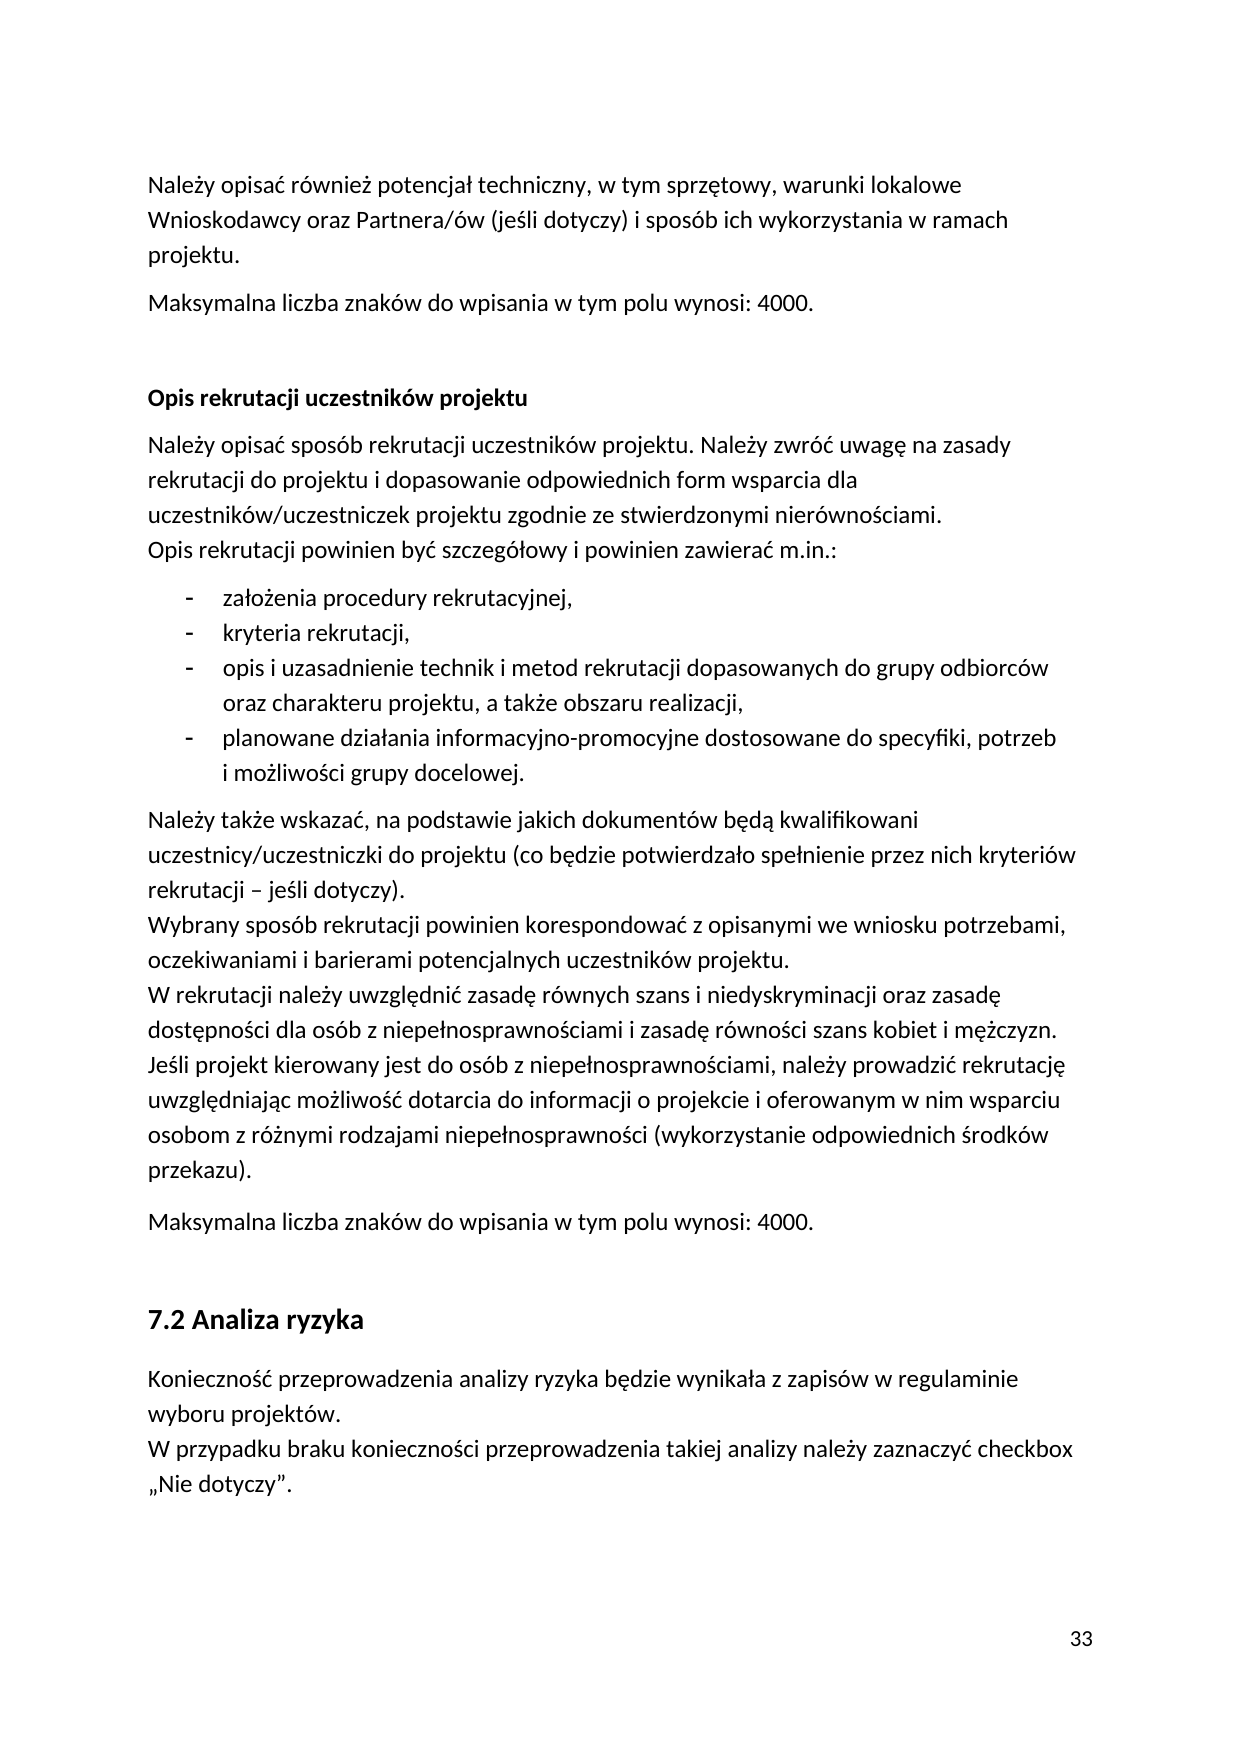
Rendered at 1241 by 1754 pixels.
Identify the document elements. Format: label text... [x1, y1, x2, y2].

text Opis rekrutacji uczestników projektu [148, 382, 1093, 412]
text Maksymalna liczba znaków do wpisania w tym polu wynosi: 4000. [148, 287, 1093, 317]
text Należy opisać sposób rekrutacji uczestników projektu. Należy zwróć uwagę na zasady rekrutacji do projektu i dopasowanie odpowiednich form wsparcia dla uczestników/uczestniczek projektu zgodnie ze stwierdzonymi nierównościami. [148, 429, 1093, 530]
list założenia procedury rekrutacyjnej, [185, 582, 1093, 612]
text Wybrany sposób rekrutacji powinien korespondować z opisanymi we wniosku potrzebami, oczekiwaniami i barierami potencjalnych uczestników projektu. [148, 909, 1093, 975]
text Maksymalna liczba znaków do wpisania w tym polu wynosi: 4000. [148, 1206, 1093, 1237]
text Konieczność przeprowadzenia analizy ryzyka będzie wynikała z zapisów w regulaminie wyboru projektów. W przypadku braku konieczności przeprowadzenia takiej analizy należy zaznaczyć checkbox „Nie dotyczy”. [148, 1363, 1093, 1498]
list kryteria rekrutacji, [185, 617, 1093, 647]
list planowane działania informacyjno-promocyjne dostosowane do specyfiki, potrzeb i możliwości grupy docelowej. [185, 722, 1093, 787]
list Należy opisać również potencjał techniczny, w tym sprzętowy, warunki lokalowe Wnioskodawcy oraz Partnera/ów (jeśli dotyczy) i sposób ich wykorzystania w ramach projektu. [148, 169, 1093, 270]
subtitle 7.2 Analiza ryzyka [148, 1301, 1093, 1337]
text W rekrutacji należy uwzględnić zasadę równych szans i niedyskryminacji oraz zasadę dostępności dla osób z niepełnosprawnościami i zasadę równości szans kobiet i mężczyzn. Jeśli projekt kierowany jest do osób z niepełnosprawnościami, należy prowadzić rekrutację uwzględniając możliwość dotarcia do informacji o projekcie i oferowanym w nim wsparciu osobom z różnymi rodzajami niepełnosprawności (wykorzystanie odpowiednich środków przekazu). [148, 979, 1093, 1185]
text Należy także wskazać, na podstawie jakich dokumentów będą kwalifikowani uczestnicy/uczestniczki do projektu (co będzie potwierdzało spełnienie przez nich kryteriów rekrutacji – jeśli dotyczy). [148, 804, 1093, 905]
text Opis rekrutacji powinien być szczegółowy i powinien zawierać m.in.: [148, 534, 1093, 565]
list opis i uzasadnienie technik i metod rekrutacji dopasowanych do grupy odbiorców oraz charakteru projektu, a także obszaru realizacji, [185, 652, 1093, 717]
